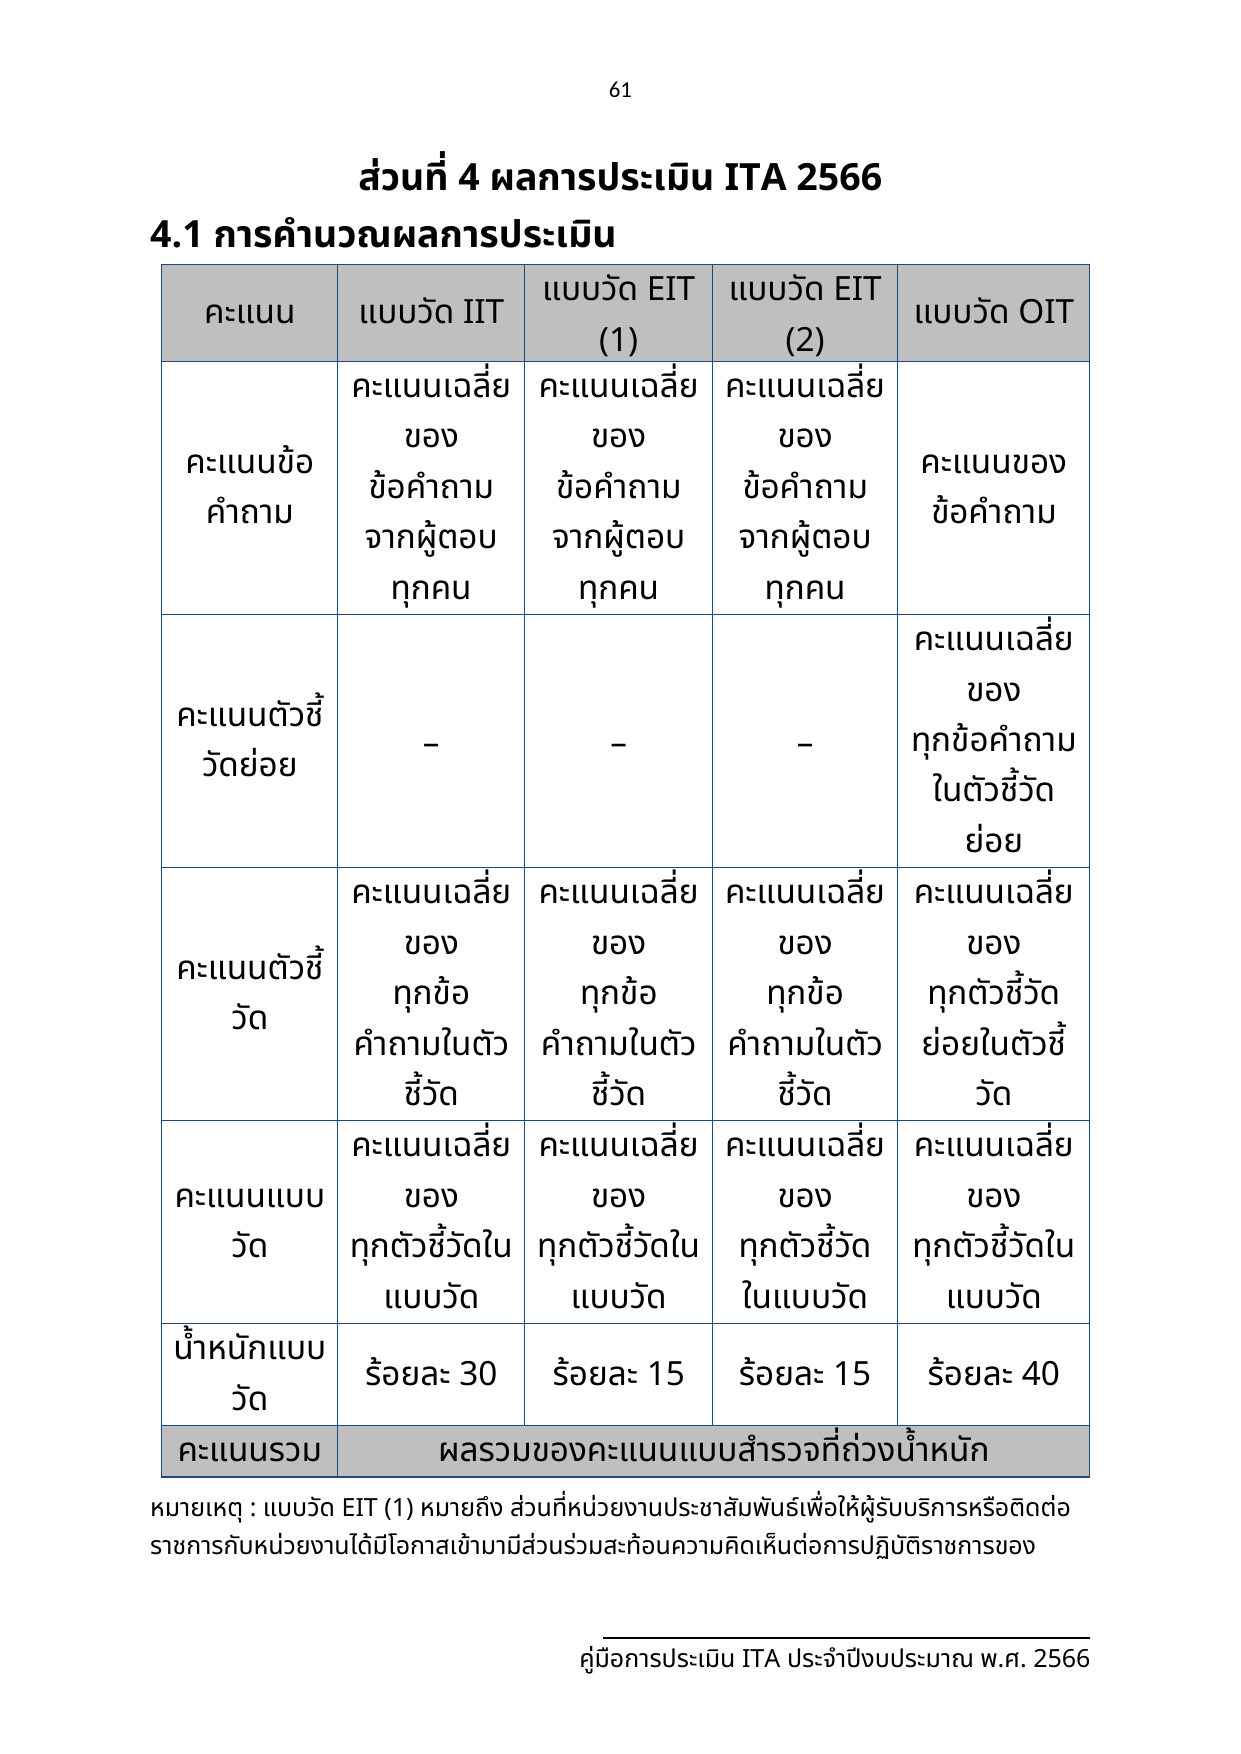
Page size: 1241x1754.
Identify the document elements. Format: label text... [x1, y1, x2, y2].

table_cell – [713, 615, 897, 867]
table_cell คะแนนตัวชี้วัดย่อย [162, 615, 337, 867]
table_cell คะแนนตัวชี้วัด [162, 868, 337, 1120]
table_cell ร้อยละ 15 [713, 1324, 897, 1425]
table_cell คะแนนข้อคำถาม [162, 362, 337, 614]
subtitle 4.1 การคำนวณผลการประเมิน [150, 207, 1090, 264]
table_cell ร้อยละ 40 [898, 1324, 1089, 1425]
table_header คะแนน [162, 265, 337, 361]
table_cell คะแนนเฉลี่ยของ ทุกข้อคำถามในตัวชี้วัด [338, 868, 524, 1120]
table_cell คะแนนเฉลี่ยของ ทุกตัวชี้วัดในแบบวัด [713, 1121, 897, 1323]
table_cell คะแนนรวม [162, 1426, 337, 1476]
table_header แบบวัด EIT (2) [713, 265, 897, 361]
table_cell – [338, 615, 524, 867]
table_cell – [525, 615, 712, 867]
table_cell คะแนนเฉลี่ยของ ทุกข้อคำถามในตัวชี้วัด [713, 868, 897, 1120]
table_cell ร้อยละ 15 [525, 1324, 712, 1425]
table_cell คะแนนแบบวัด [162, 1121, 337, 1323]
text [150, 1490, 1090, 1566]
table_header แบบวัด OIT [898, 265, 1089, 361]
table_cell คะแนนของข้อคำถาม [898, 362, 1089, 614]
table_cell คะแนนเฉลี่ยของ ข้อคำถามจากผู้ตอบทุกคน [338, 362, 524, 614]
table_cell ร้อยละ 30 [338, 1324, 524, 1425]
table_cell คะแนนเฉลี่ยของ ทุกข้อคำถาม ในตัวชี้วัดย่อย [898, 615, 1089, 867]
subtitle ส่วนที่ 4 ผลการประเมิน ITA 2566 [150, 150, 1090, 207]
table_cell คะแนนเฉลี่ยของ ทุกตัวชี้วัดย่อยในตัวชี้วัด [898, 868, 1089, 1120]
table_cell คะแนนเฉลี่ยของ ทุกข้อคำถามในตัวชี้วัด [525, 868, 712, 1120]
table_cell คะแนนเฉลี่ยของ ทุกตัวชี้วัดในแบบวัด [898, 1121, 1089, 1323]
table_cell คะแนนเฉลี่ยของ ข้อคำถามจากผู้ตอบทุกคน [713, 362, 897, 614]
table_cell ผลรวมของคะแนนแบบสำรวจที่ถ่วงน้ำหนัก [338, 1426, 1089, 1476]
table_cell คะแนนเฉลี่ยของ ทุกตัวชี้วัดในแบบวัด [525, 1121, 712, 1323]
table_cell น้ำหนักแบบวัด [162, 1324, 337, 1425]
table_cell คะแนนเฉลี่ยของ ทุกตัวชี้วัดในแบบวัด [338, 1121, 524, 1323]
table_header แบบวัด EIT (1) [525, 265, 712, 361]
table_header แบบวัด IIT [338, 265, 524, 361]
table_cell คะแนนเฉลี่ยของ ข้อคำถามจากผู้ตอบทุกคน [525, 362, 712, 614]
